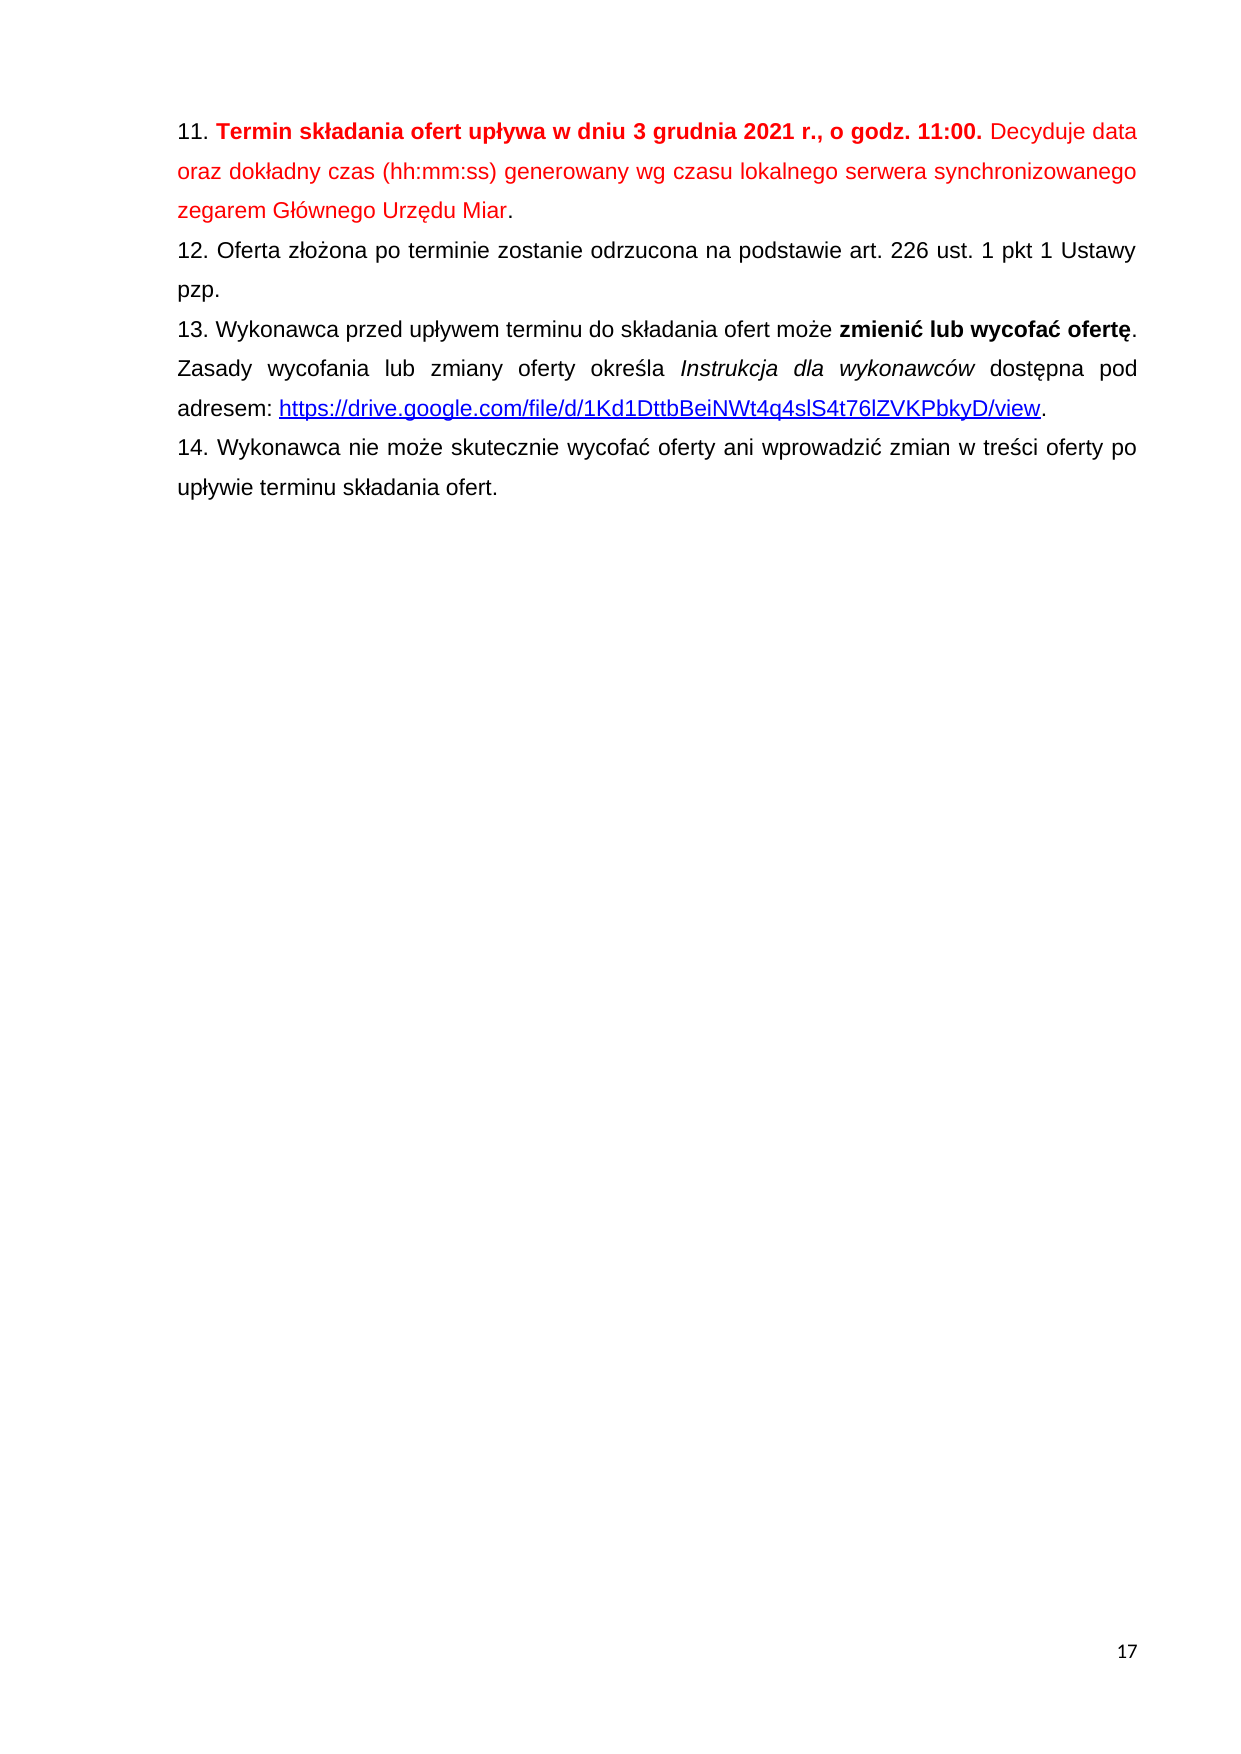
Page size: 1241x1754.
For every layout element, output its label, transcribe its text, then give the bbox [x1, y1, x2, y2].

text 12. Oferta złożona po terminie zostanie odrzucona na podstawie art. 226 ust. 1 pkt 1 Ustawy pzp. [177, 237, 1137, 302]
text 13. Wykonawca przed upływem terminu do składania ofert może zmienić lub wycofać ofertę. Zasady wycofania lub zmiany oferty określa Instrukcja dla wykonawców dostępna pod adresem: https://drive.google.com/file/d/1Kd1DttbBeiNWt4q4slS4t76lZVKPbkyD/view. [177, 316, 1137, 421]
text 14. Wykonawca nie może skutecznie wycofać oferty ani wprowadzić zmian w treści oferty po upływie terminu składania ofert. [177, 434, 1137, 500]
text 11. Termin składania ofert upływa w dniu 3 grudnia 2021 r., o godz. 11:00. Decyduje data oraz dokładny czas (hh:mm:ss) generowany wg czasu lokalnego serwera synchronizowanego zegarem Głównego Urzędu Miar. [177, 118, 1137, 223]
